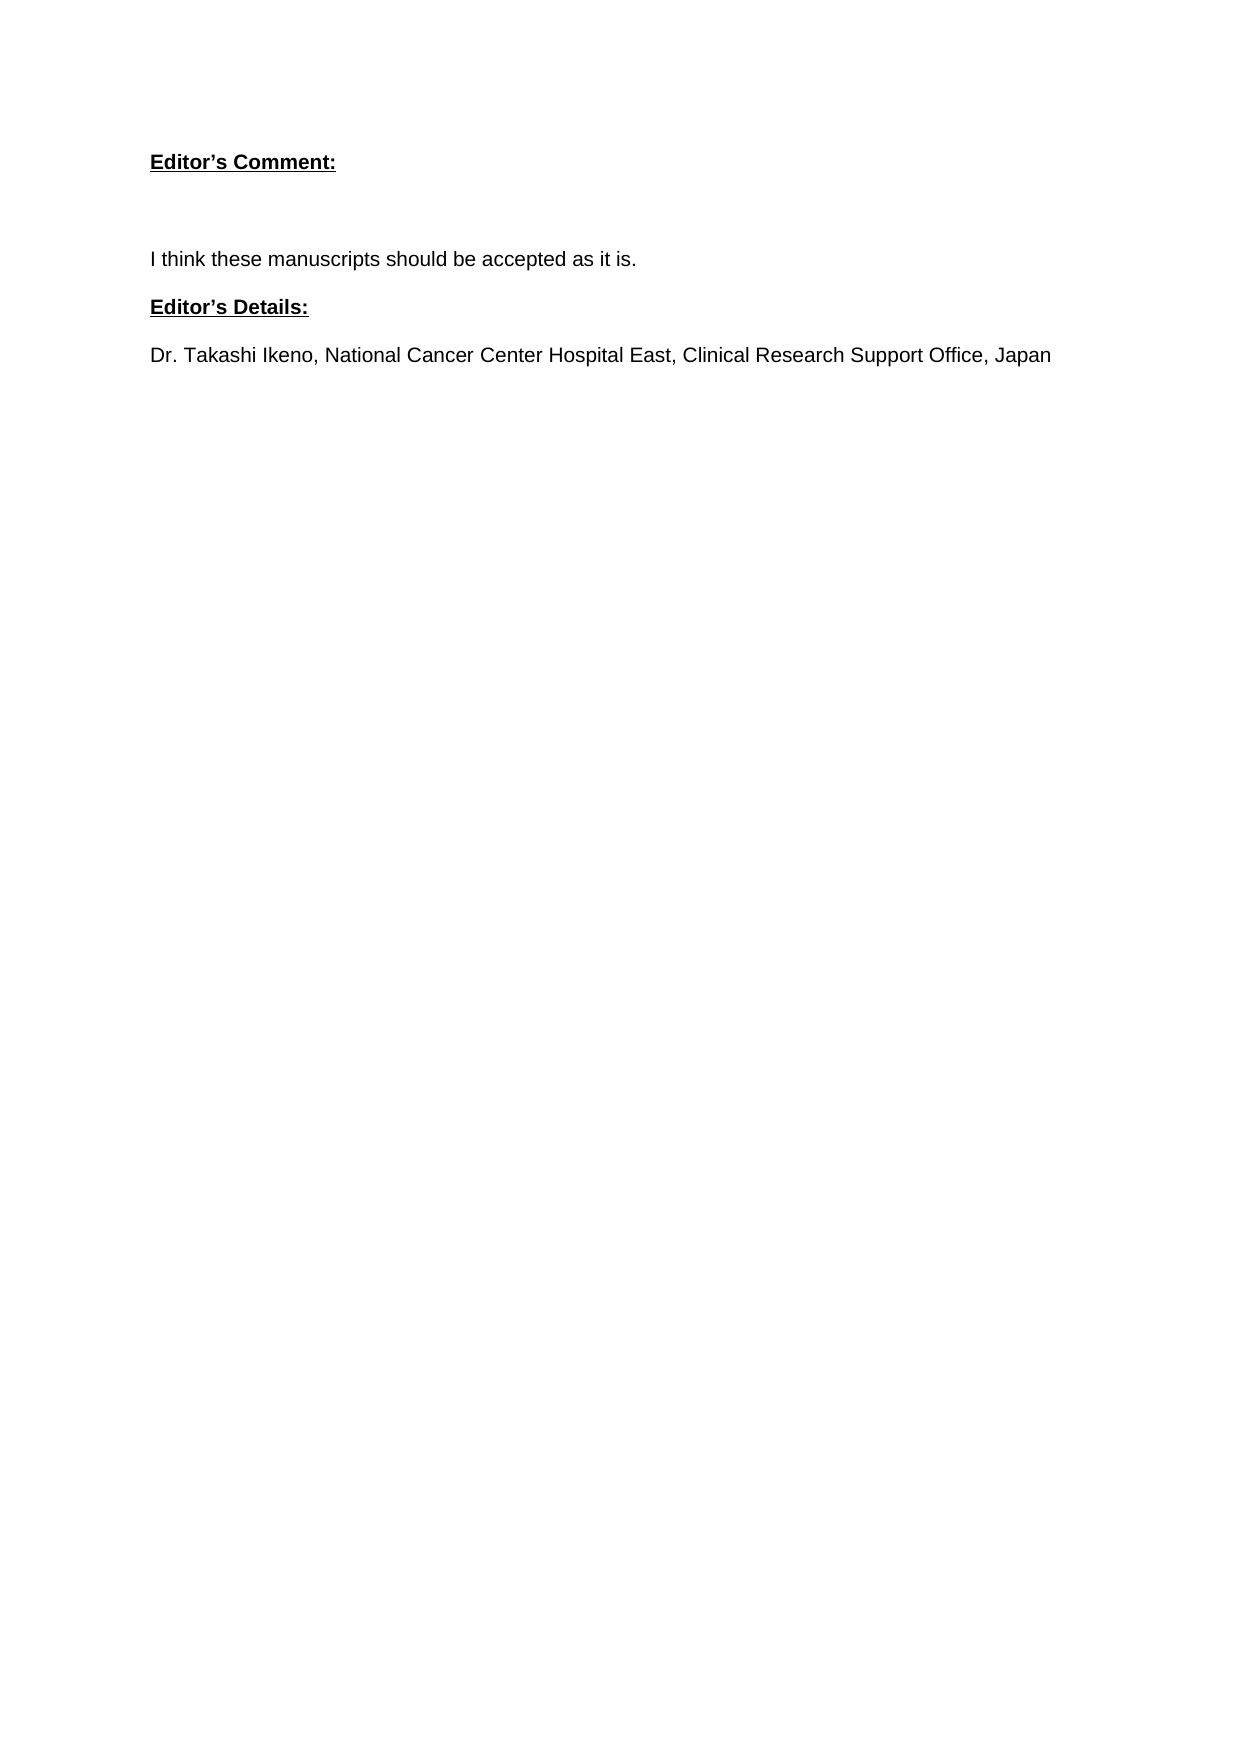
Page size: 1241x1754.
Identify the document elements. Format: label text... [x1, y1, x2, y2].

text Editor’s Comment: [150, 150, 1090, 174]
text I think these manuscripts should be accepted as it is. [150, 247, 1090, 271]
text Editor’s Details: [150, 295, 1090, 319]
text Dr. Takashi Ikeno, National Cancer Center Hospital East, Clinical Research Support Office, Japan [150, 343, 1090, 367]
